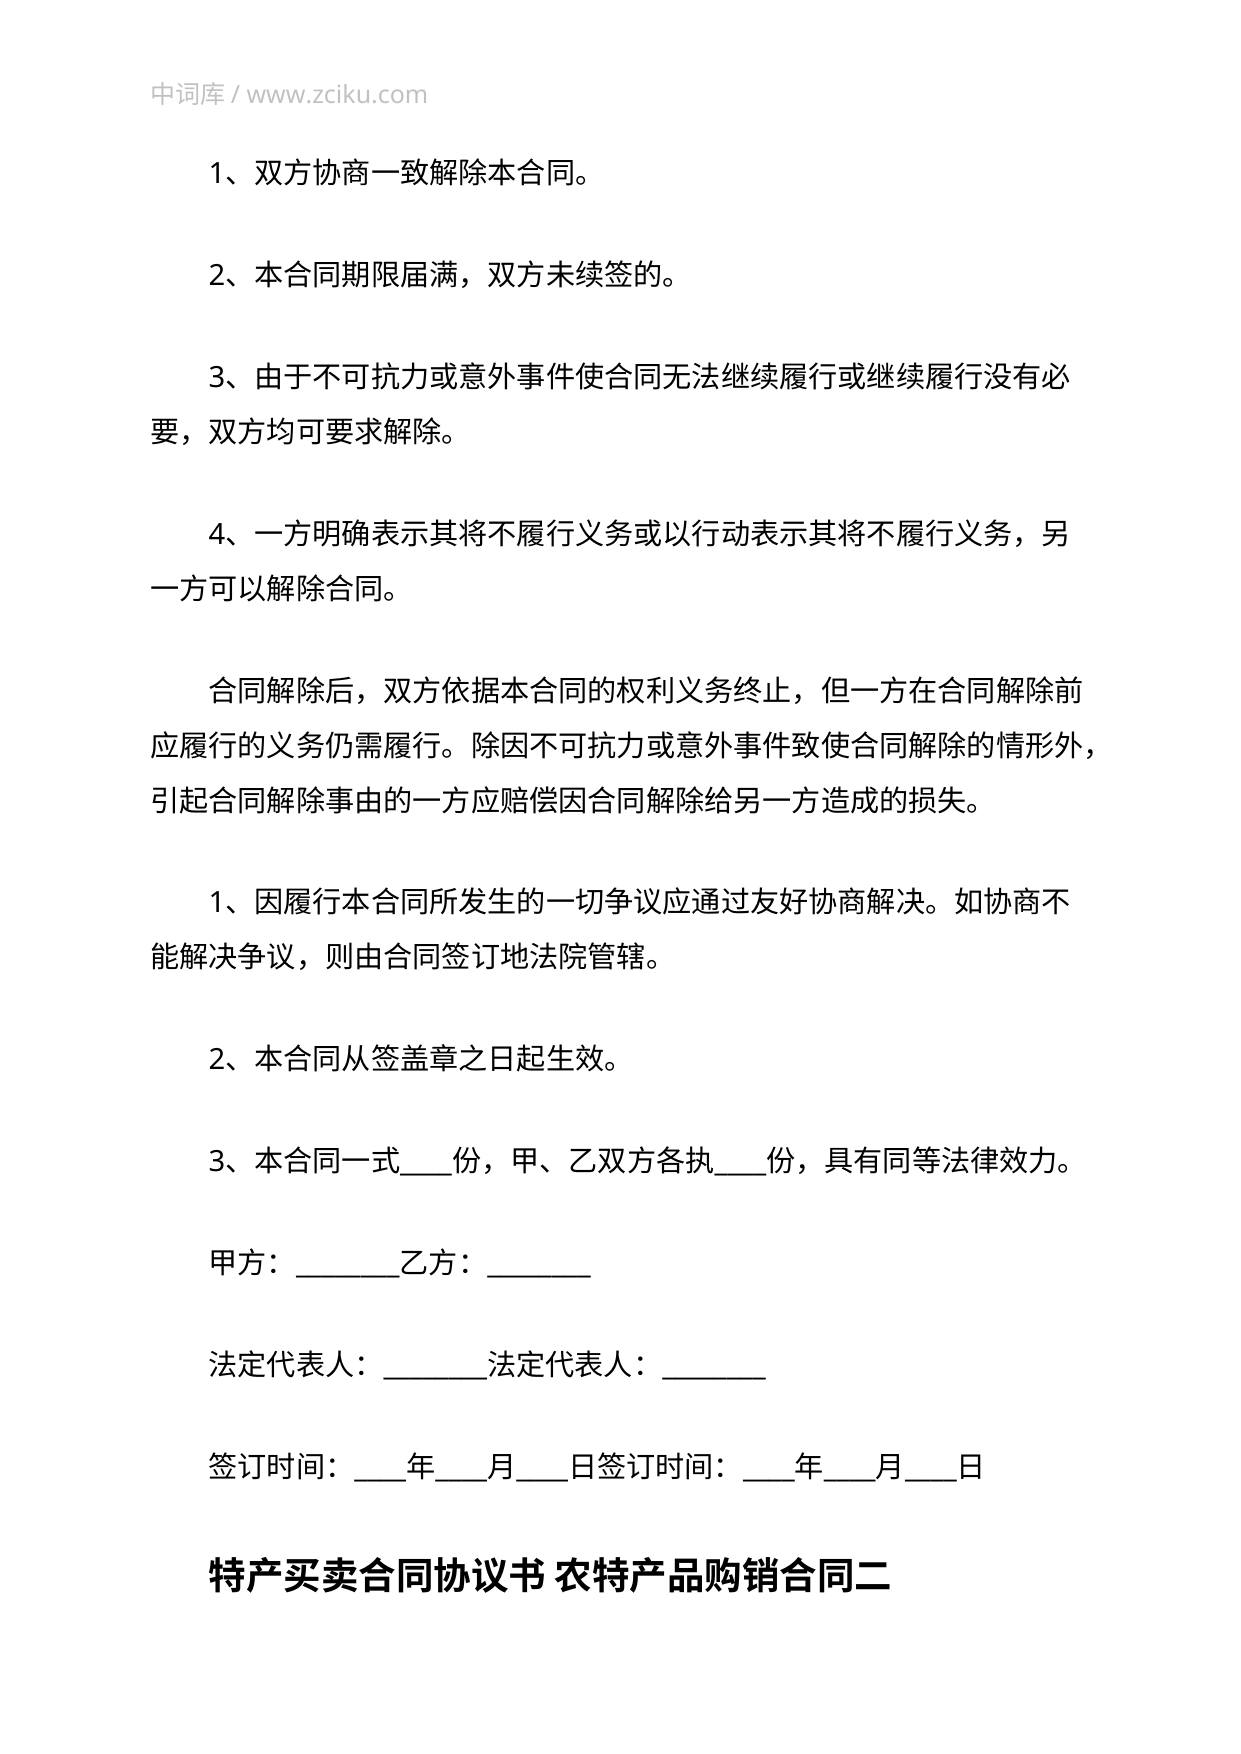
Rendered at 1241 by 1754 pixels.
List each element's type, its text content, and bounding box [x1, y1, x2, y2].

text 签订时间：____年____月____日签订时间：____年____月____日 [150, 1444, 1090, 1486]
text 3、本合同一式____份，甲、乙双方各执____份，具有同等法律效力。 [150, 1138, 1090, 1180]
text 2、本合同期限届满，双方未续签的。 [150, 252, 1090, 294]
text 特产买卖合同协议书 农特产品购销合同二 [150, 1546, 1090, 1600]
text 1、因履行本合同所发生的一切争议应通过友好协商解决。如协商不能解决争议，则由合同签订地法院管辖。 [150, 879, 1090, 976]
text 法定代表人：________法定代表人：________ [150, 1342, 1090, 1384]
text 合同解除后，双方依据本合同的权利义务终止，但一方在合同解除前应履行的义务仍需履行。除因不可抗力或意外事件致使合同解除的情形外，引起合同解除事由的一方应赔偿因合同解除给另一方造成的损失。 [150, 667, 1090, 819]
text 甲方：________乙方：________ [150, 1240, 1090, 1282]
text 1、双方协商一致解除本合同。 [150, 150, 1090, 192]
text 4、一方明确表示其将不履行义务或以行动表示其将不履行义务，另一方可以解除合同。 [150, 511, 1090, 608]
text 3、由于不可抗力或意外事件使合同无法继续履行或继续履行没有必要，双方均可要求解除。 [150, 354, 1090, 451]
text 2、本合同从签盖章之日起生效。 [150, 1036, 1090, 1078]
